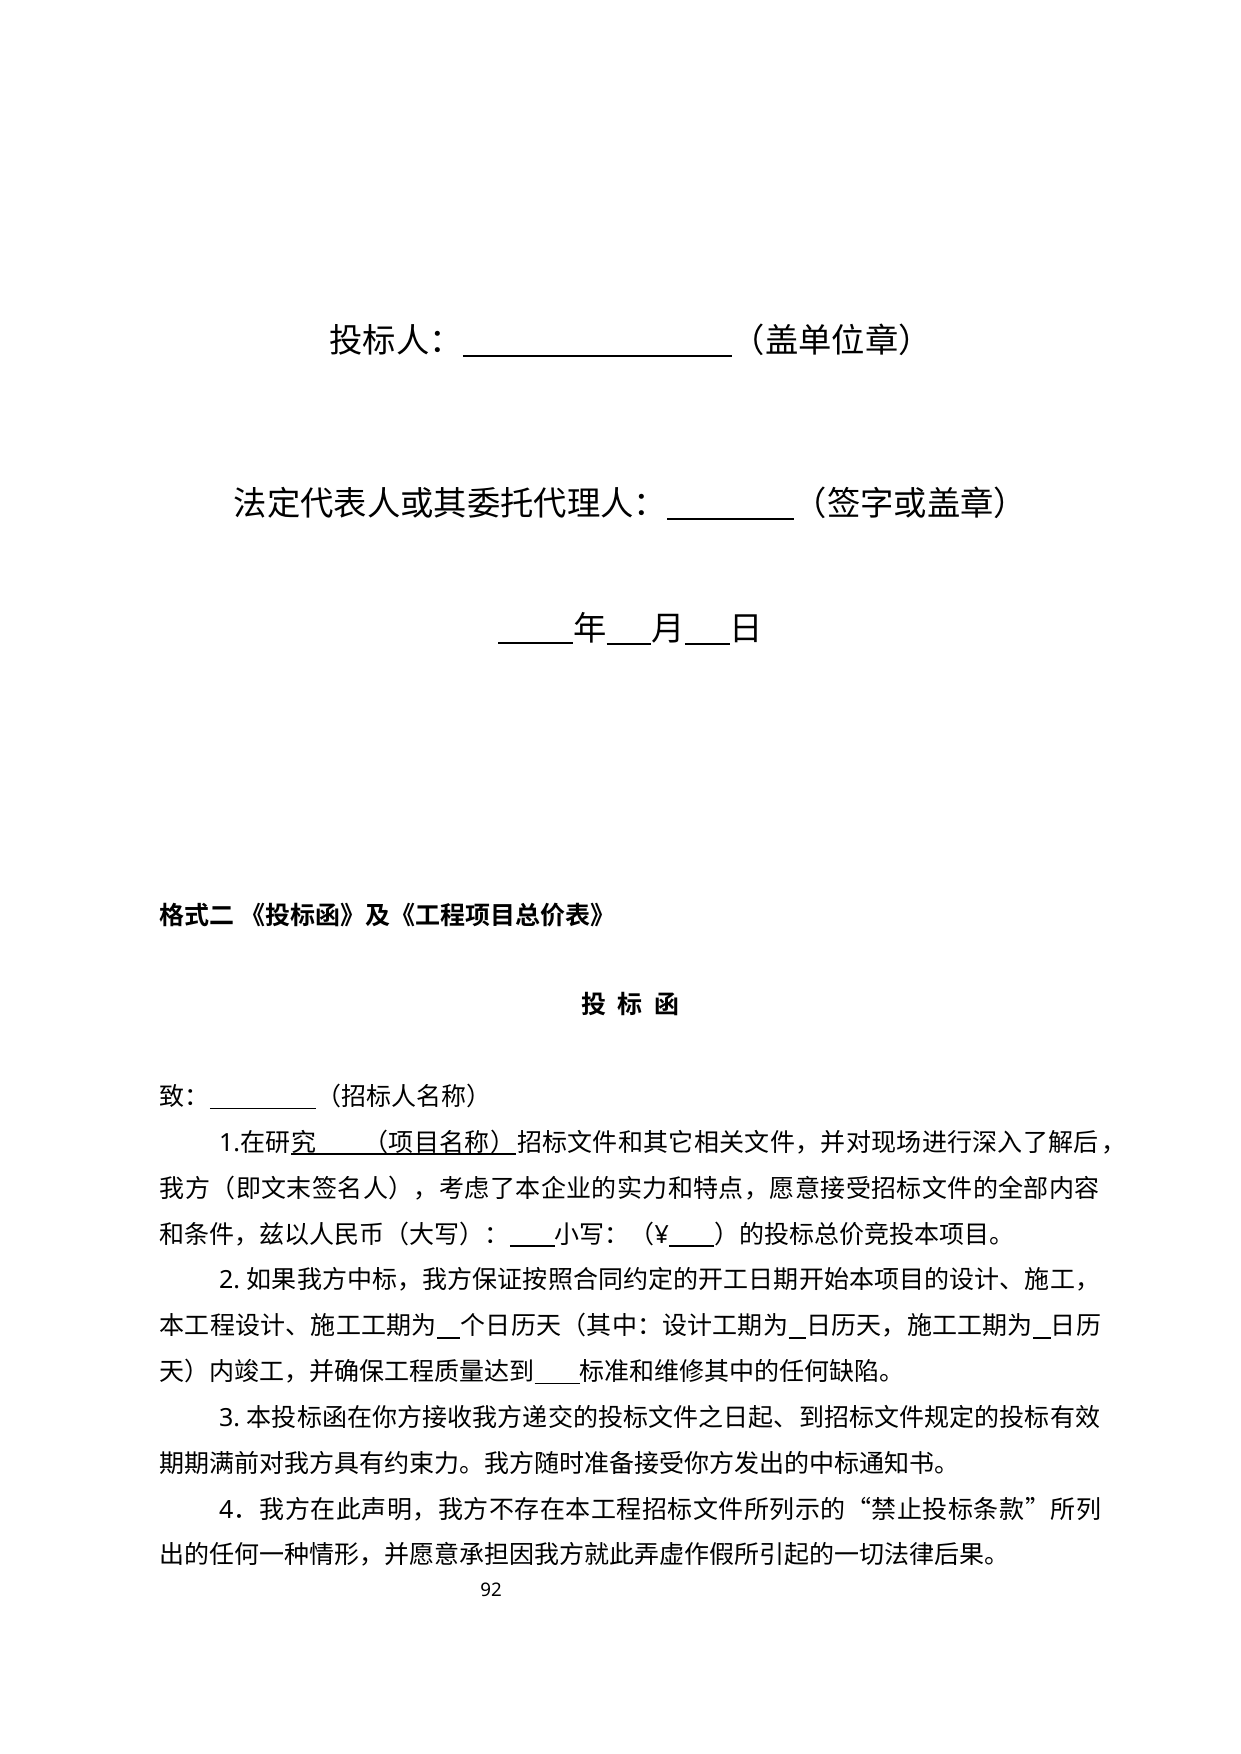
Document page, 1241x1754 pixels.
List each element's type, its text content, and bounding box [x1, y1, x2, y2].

text 1.在研究 （项目名称）招标文件和其它相关文件，并对现场进行深入了解后，我方（即文末签名人），考虑了本企业的实力和特点，愿意接受招标文件的全部内容和条件，兹以人民币（大写）： 小写：（¥ ）的投标总价竞投本项目。 [159, 1115, 1101, 1252]
text 4．我方在此声明，我方不存在本工程招标文件所列示的“禁止投标条款”所列出的任何一种情形，并愿意承担因我方就此弄虚作假所引起的一切法律后果。 [159, 1481, 1101, 1573]
text 投 标 函 [159, 977, 1101, 1023]
text 2. 如果我方中标，我方保证按照合同约定的开工日期开始本项目的设计、施工，本工程设计、施工工期为 个日历天（其中：设计工期为 日历天，施工工期为 日历天）内竣工，并确保工程质量达到 标准和维修其中的任何缺陷。 [159, 1252, 1101, 1390]
text 年 月 日 [159, 602, 1101, 650]
text 投标人： （盖单位章） [159, 313, 1101, 362]
text 法定代表人或其委托代理人： （签字或盖章） [159, 477, 1101, 525]
text 致： （招标人名称） [159, 1069, 1101, 1115]
subtitle 格式二 《投标函》及《工程项目总价表》 [159, 895, 1101, 931]
text 3. 本投标函在你方接收我方递交的投标文件之日起、到招标文件规定的投标有效期期满前对我方具有约束力。我方随时准备接受你方发出的中标通知书。 [159, 1390, 1101, 1481]
